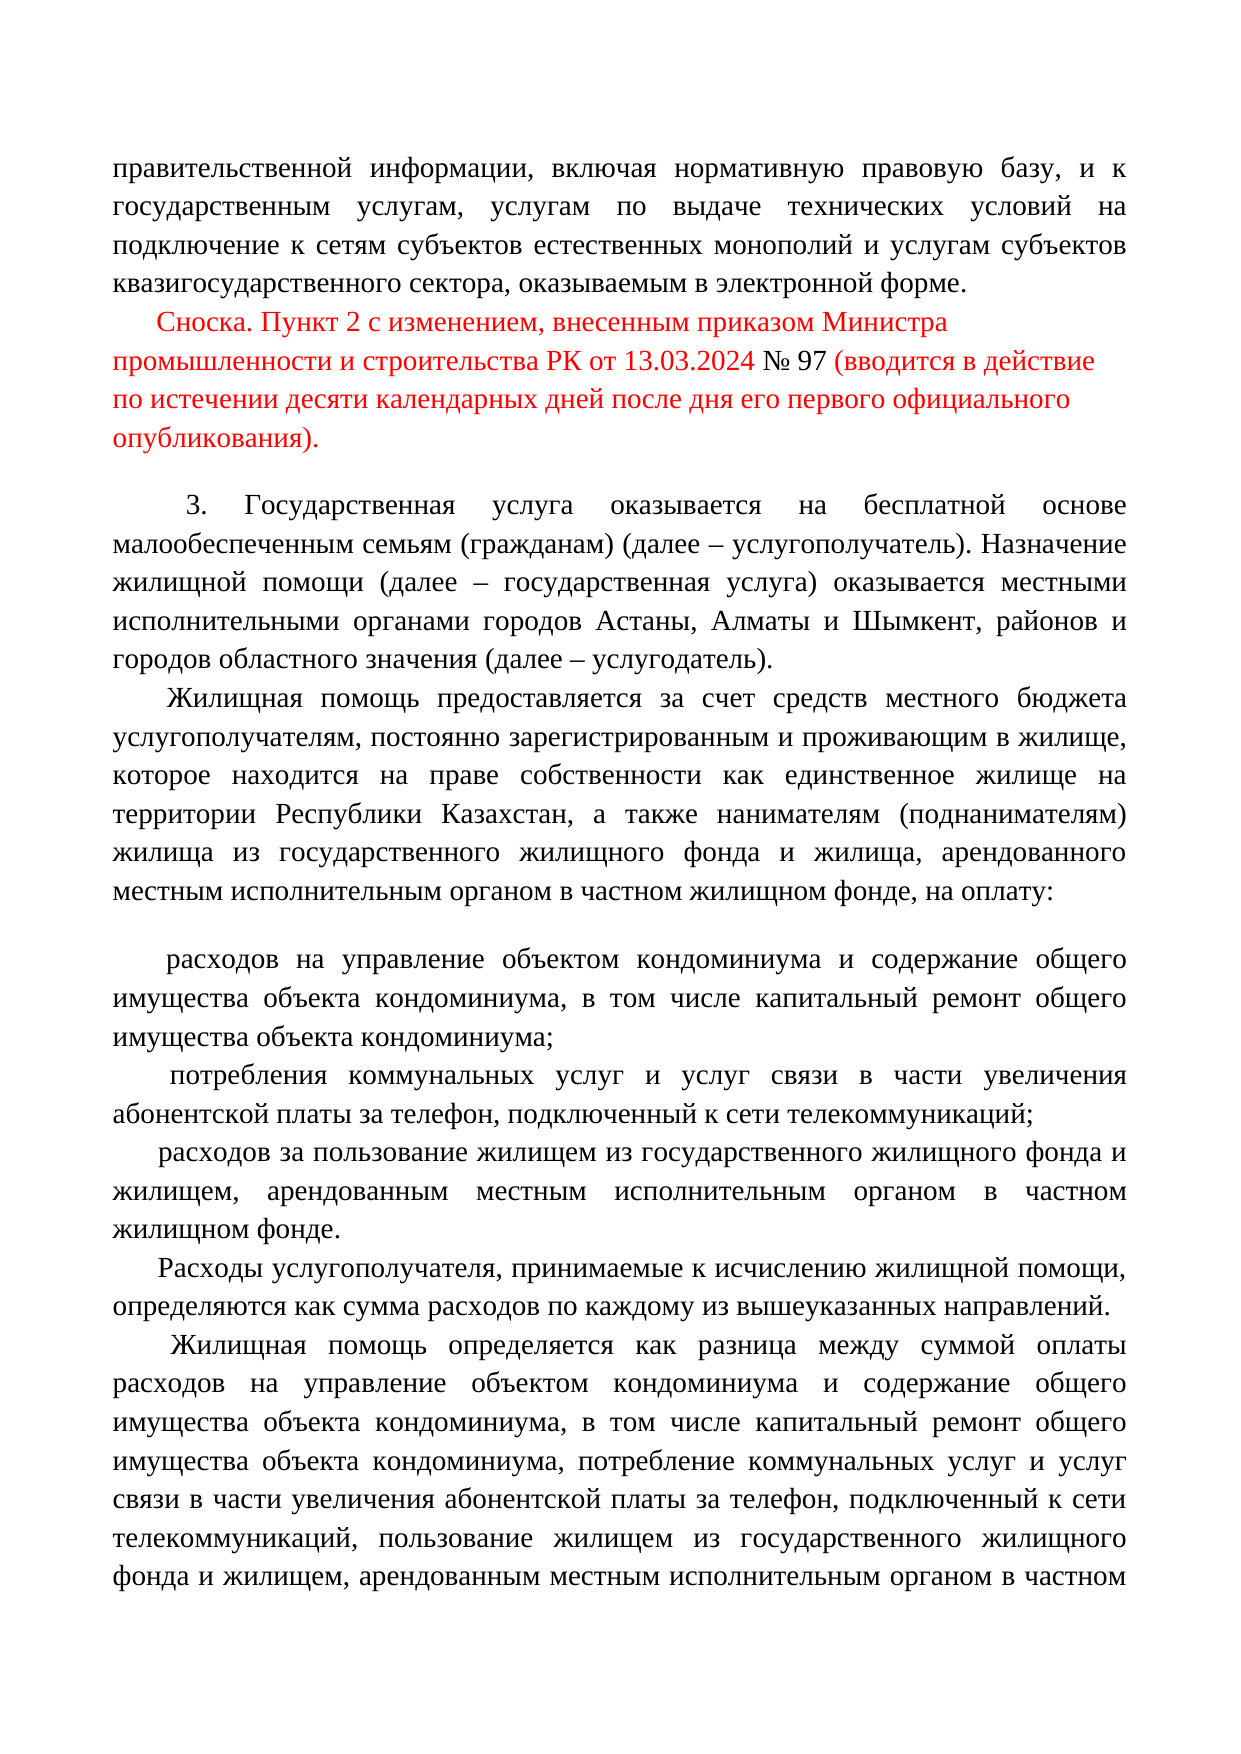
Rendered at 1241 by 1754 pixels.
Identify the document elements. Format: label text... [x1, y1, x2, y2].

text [112, 150, 1128, 299]
text Сноска. Пункт 2 с изменением, внесенным приказом Министра промышленности и строительства РК от 13.03.2024 № 97 (вводится в действие по истечении десяти календарных дней после дня его первого официального опубликования). [112, 304, 1128, 483]
text Жилищная помощь предоставляется за счет средств местного бюджета услугополучателям, постоянно зарегистрированным и проживающим в жилище, которое находится на праве собственности как единственное жилище на территории Республики Казахстан, а также нанимателям (поднанимателям) жилища из государственного жилищного фонда и жилища, арендованного местным исполнительным органом в частном жилищном фонде, на оплату: [112, 680, 1128, 906]
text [112, 1327, 1128, 1592]
text расходов за пользование жилищем из государственного жилищного фонда и жилищем, арендованным местным исполнительным органом в частном жилищном фонде. [112, 1134, 1128, 1245]
text расходов на управление объектом кондоминиума и содержание общего имущества объекта кондоминиума, в том числе капитальный ремонт общего имущества объекта кондоминиума; [112, 942, 1128, 1052]
text потребления коммунальных услуг и услуг связи в части увеличения абонентской платы за телефон, подключенный к сети телекоммуникаций; [112, 1057, 1128, 1129]
text 3. Государственная услуга оказывается на бесплатной основе малообеспеченным семьям (гражданам) (далее – услугополучатель). Назначение жилищной помощи (далее – государственная услуга) оказывается местными исполнительными органами городов Астаны, Алматы и Шымкент, районов и городов областного значения (далее – услугодатель). [112, 487, 1128, 675]
text Расходы услугополучателя, принимаемые к исчислению жилищной помощи, определяются как сумма расходов по каждому из вышеуказанных направлений. [112, 1250, 1128, 1322]
